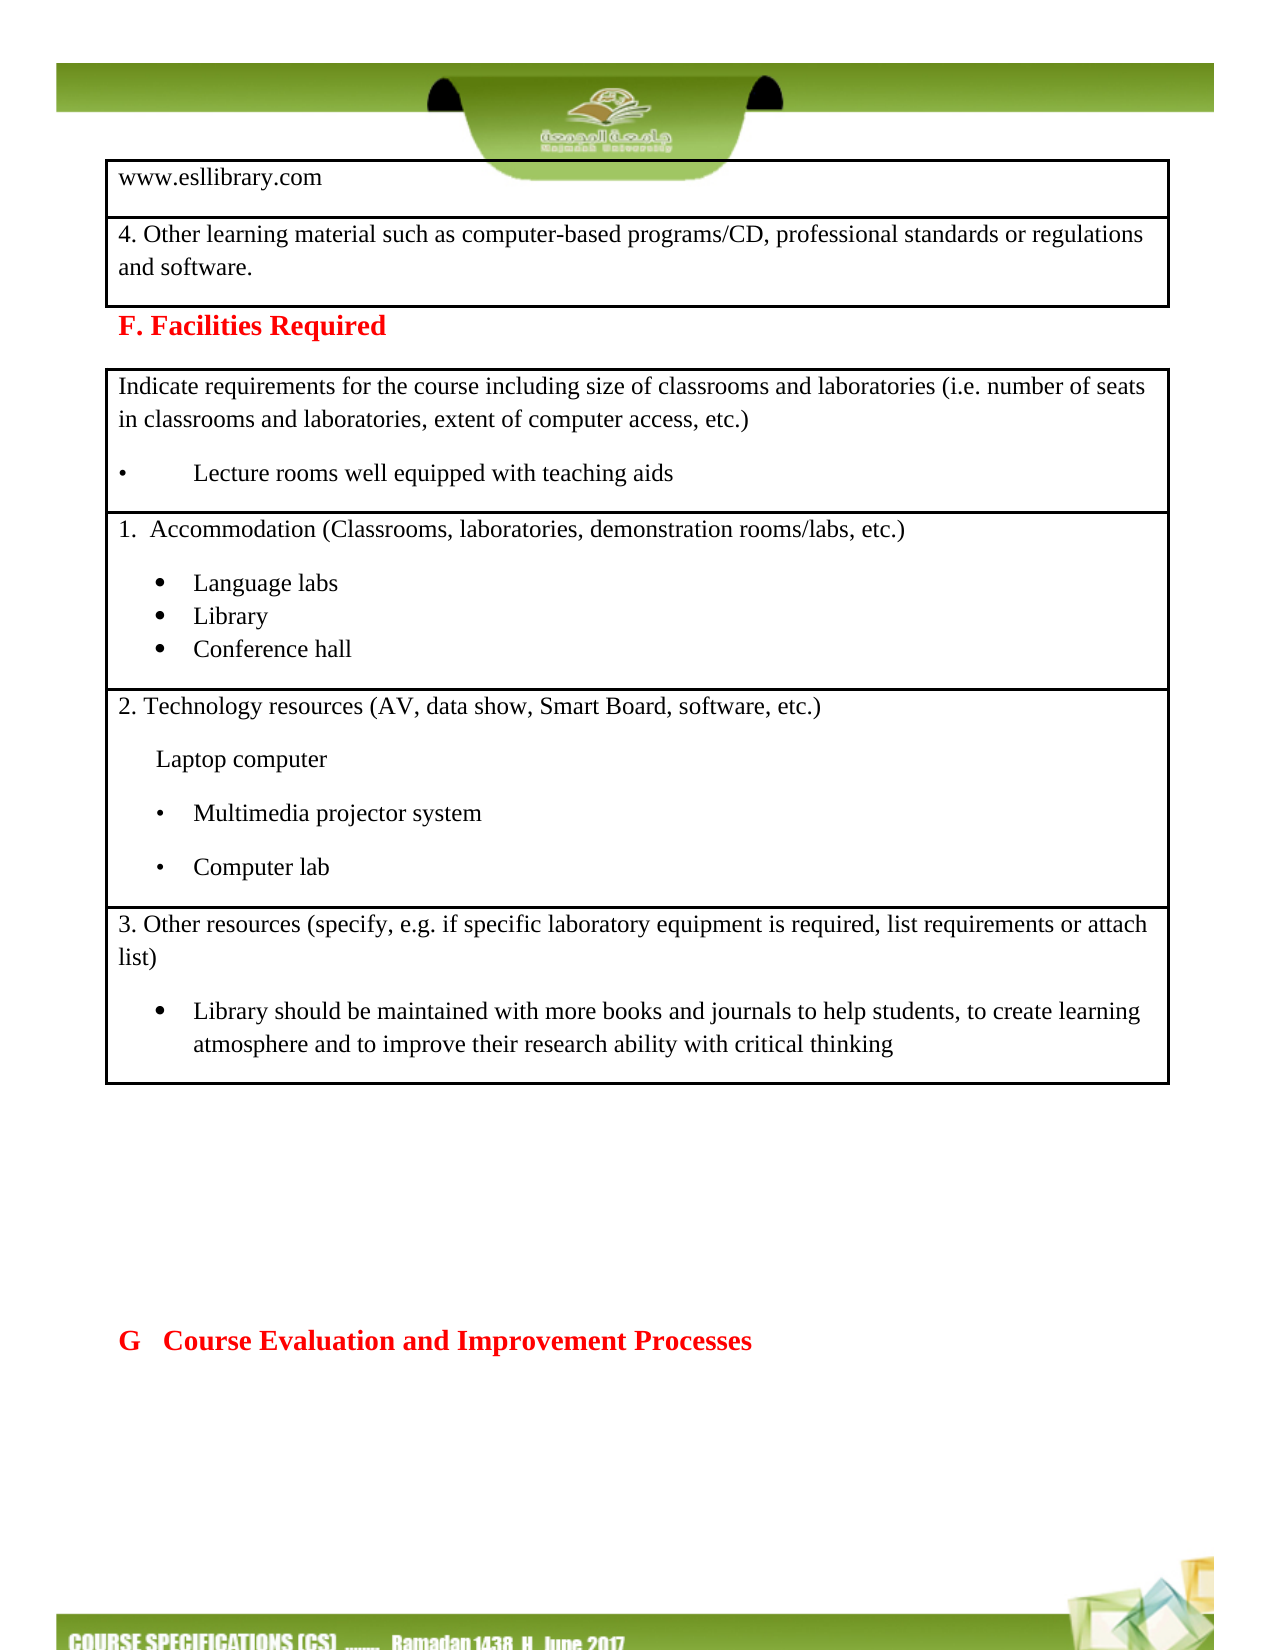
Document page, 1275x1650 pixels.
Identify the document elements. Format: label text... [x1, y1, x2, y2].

table_cell 1. Accommodation (Classrooms, laboratories, demonstration rooms/labs, etc.) Language labs Library Conference hall [108, 514, 1167, 688]
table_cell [108, 162, 1167, 216]
table_cell 2. Technology resources (AV, data show, Smart Board, software, etc.) Laptop computer • Multimedia projector system • Computer lab [108, 691, 1167, 906]
table_header Indicate requirements for the course including size of classrooms and laboratories (i.e. number of seats in classrooms and laboratories, extent of computer access, etc.) • Lecture rooms well equipped with teaching aids [108, 371, 1167, 511]
text F. Facilities Required [118, 308, 1157, 342]
text G Course Evaluation and Improvement Processes [118, 1323, 1157, 1356]
table_cell 3. Other resources (specify, e.g. if specific laboratory equipment is required, list requirements or attach list) Library should be maintained with more books and journals to help students, to create learning atmosphere and to improve their research ability with critical thinking [108, 909, 1167, 1082]
picture [56, 63, 1214, 1650]
table_cell 4. Other learning material such as computer-based programs/CD, professional standards or regulations and software. [108, 219, 1167, 305]
